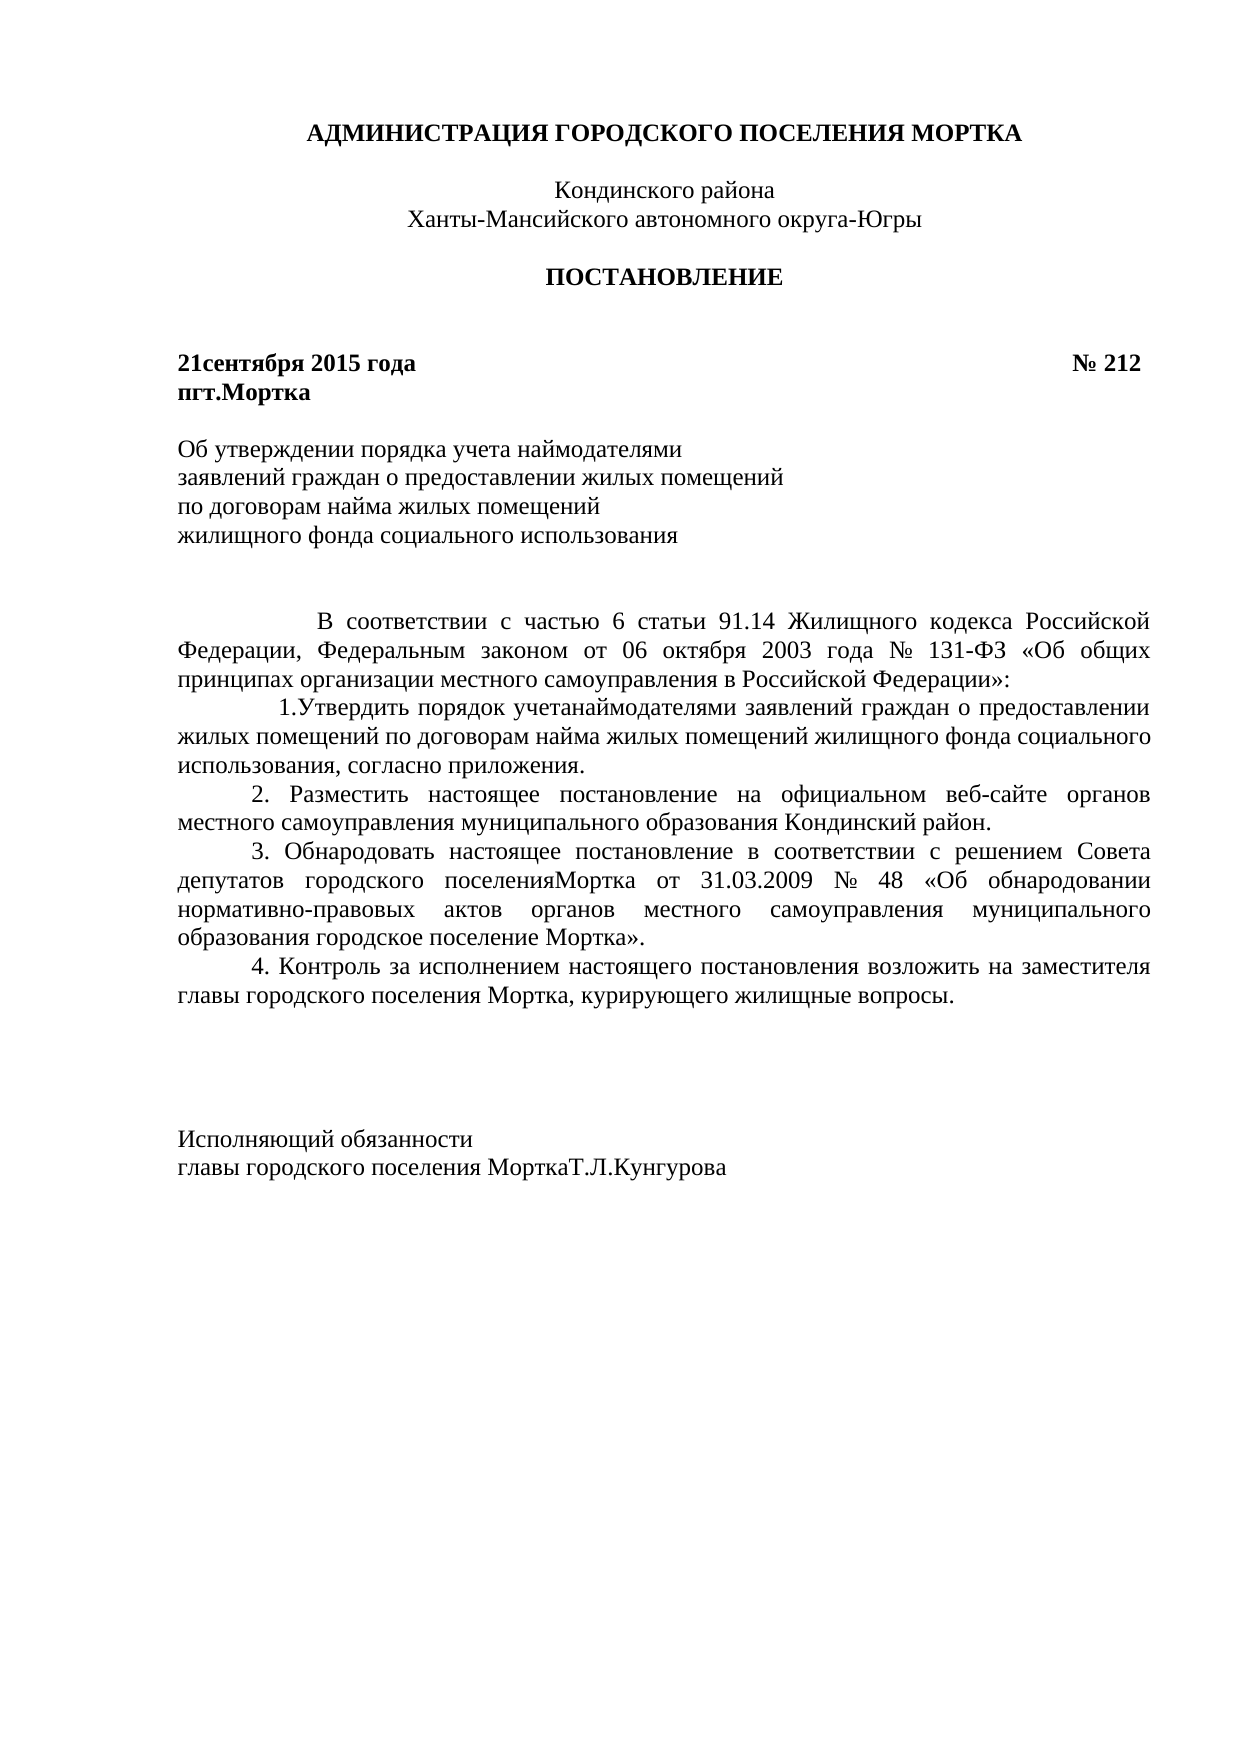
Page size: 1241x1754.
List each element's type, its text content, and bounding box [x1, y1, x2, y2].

text ПОСТАНОВЛЕНИЕ [177, 262, 1152, 291]
text 3. Обнародовать настоящее постановление в соответствии с решением Совета депутатов городского поселенияМортка от 31.03.2009 № 48 «Об обнародовании нормативно-правовых актов органов местного самоуправления муниципального образования городское поселение Мортка». [177, 836, 1152, 951]
text Ханты-Мансийского автономного округа-Югры [177, 204, 1152, 233]
text 2. Разместить настоящее постановление на официальном веб-сайте органов местного самоуправления муниципального образования Кондинский район. [177, 779, 1152, 836]
text заявлений граждан о предоставлении жилых помещений [177, 462, 1152, 491]
text жилищного фонда социального использования [177, 520, 1152, 549]
text пгт.Мортка [177, 377, 1152, 406]
text В соответствии с частью 6 статьи 91.14 Жилищного кодекса Российской Федерации, Федеральным законом от 06 октября 2003 года № 131-ФЗ «Об общих принципах организации местного самоуправления в Российской Федерации»: [177, 606, 1152, 692]
text Кондинского района [177, 176, 1152, 204]
text Об утверждении порядка учета наймодателями [177, 434, 1152, 462]
text по договорам найма жилых помещений [177, 491, 1152, 520]
text АДМИНИСТРАЦИЯ ГОРОДСКОГО ПОСЕЛЕНИЯ МОРТКА [177, 118, 1152, 147]
text 1.Утвердить порядок учетанаймодателями заявлений граждан о предоставлении жилых помещений по договорам найма жилых помещений жилищного фонда социального использования, согласно приложения. [177, 692, 1152, 779]
text 4. Контроль за исполнением настоящего постановления возложить на заместителя главы городского поселения Мортка, курирующего жилищные вопросы. [177, 951, 1152, 1009]
text главы городского поселения МорткаТ.Л.Кунгурова [177, 1152, 1152, 1181]
text Исполняющий обязанности [177, 1124, 1152, 1152]
text 21сентября 2015 года № 212 [177, 348, 1152, 377]
